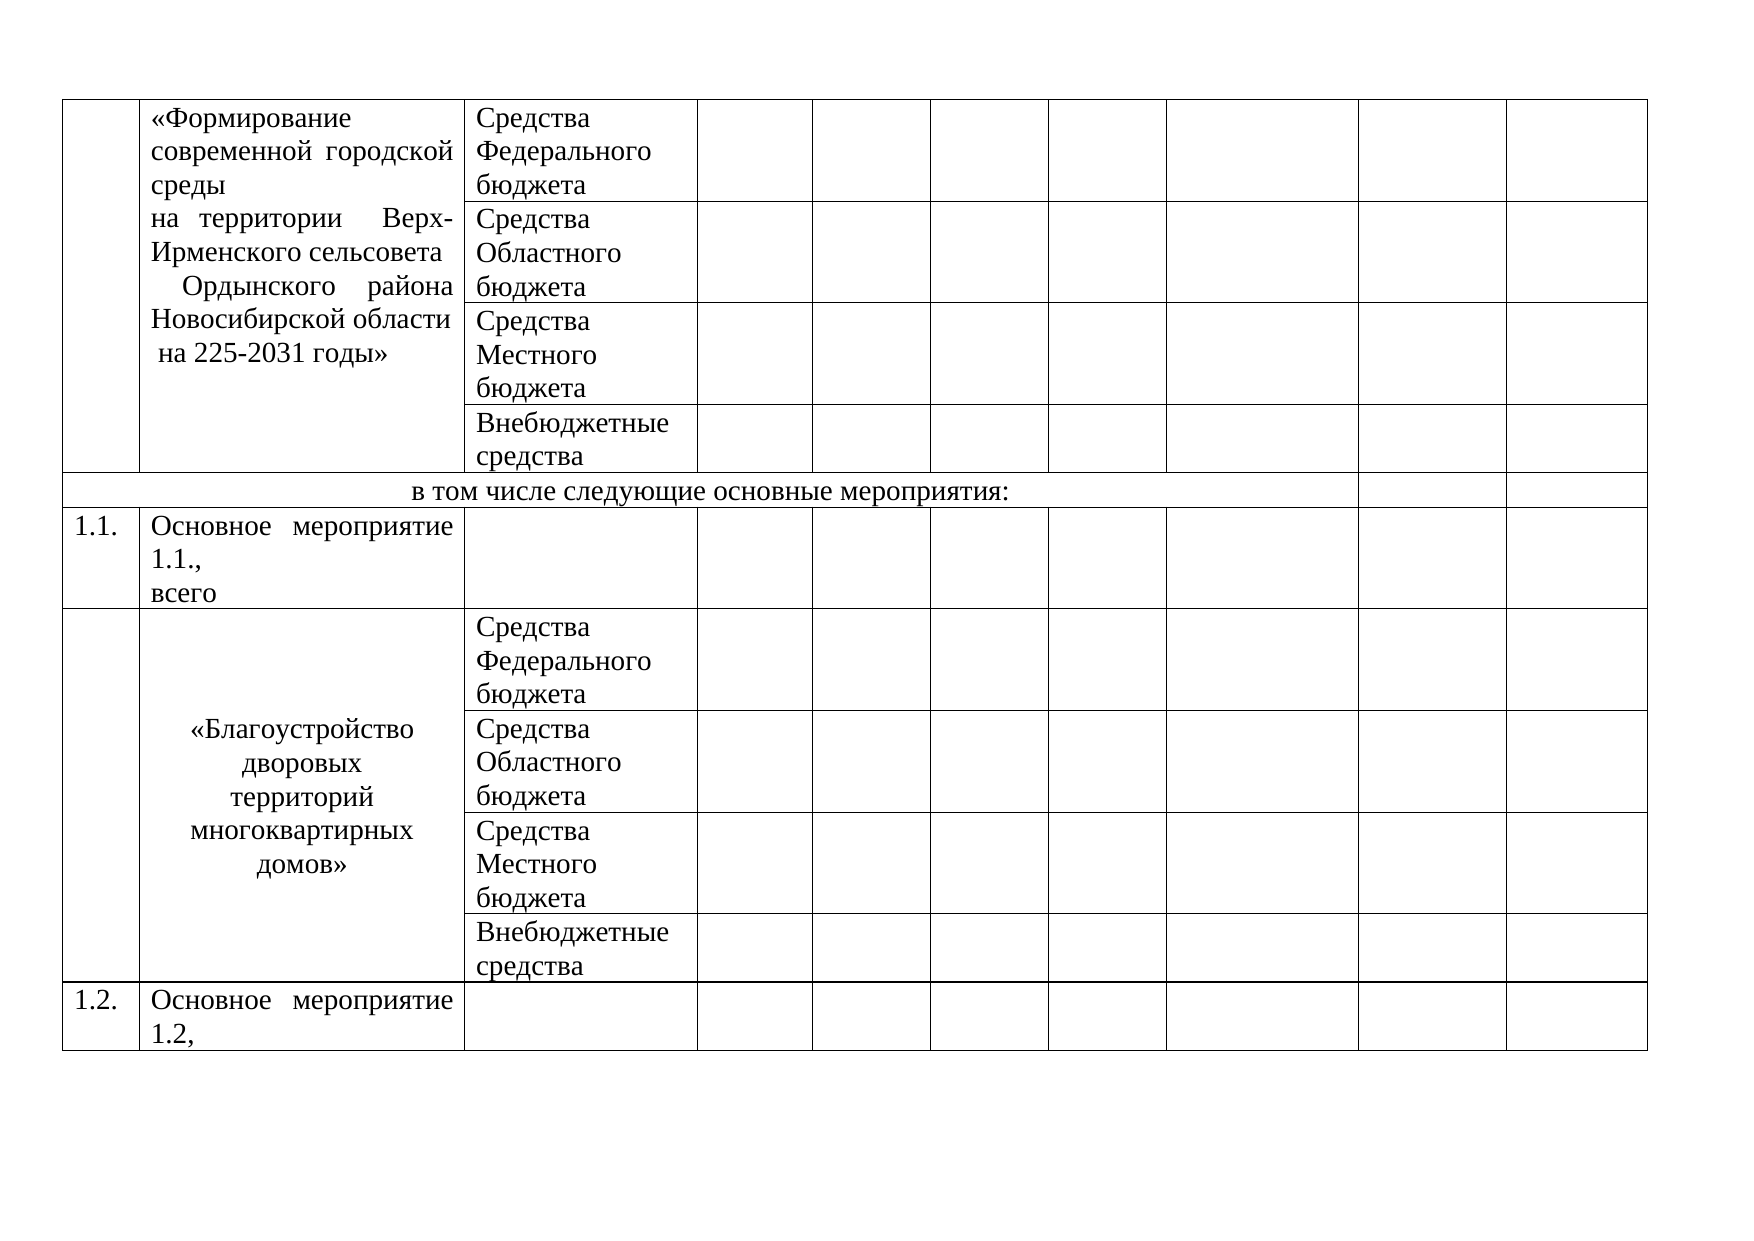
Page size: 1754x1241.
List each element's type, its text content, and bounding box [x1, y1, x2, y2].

table_cell [1049, 914, 1166, 981]
table_cell [1049, 303, 1166, 404]
table_cell [1359, 100, 1506, 201]
table_cell [698, 100, 812, 201]
table_cell [813, 405, 930, 472]
table_cell [63, 609, 139, 981]
table_cell [1507, 405, 1647, 472]
table_cell [1167, 711, 1358, 812]
table_cell [1049, 983, 1166, 1049]
table_cell [1359, 405, 1506, 472]
table_cell [698, 609, 812, 710]
table_cell [1167, 100, 1358, 201]
table_cell [1167, 813, 1358, 913]
table_cell Средства Местного бюджета [465, 813, 697, 913]
table_cell [1049, 100, 1166, 201]
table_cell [140, 983, 464, 1049]
table_cell [1167, 508, 1358, 608]
table_cell [1507, 813, 1647, 913]
table_cell [1507, 202, 1647, 302]
table_cell [698, 813, 812, 913]
table_cell [698, 303, 812, 404]
table_cell [1167, 609, 1358, 710]
table_cell 1.2. [63, 983, 139, 1049]
table_cell [698, 508, 812, 608]
table_cell [931, 303, 1048, 404]
table_cell [1507, 303, 1647, 404]
table_cell [813, 609, 930, 710]
table_cell [931, 508, 1048, 608]
table_cell [1359, 303, 1506, 404]
table_cell 1.1. [63, 508, 139, 608]
table_cell [1359, 711, 1506, 812]
table_cell [1167, 914, 1358, 981]
table_cell Внебюджетные средства [465, 405, 697, 472]
table_cell [931, 405, 1048, 472]
table_cell [931, 609, 1048, 710]
table_cell [698, 983, 812, 1049]
table_cell Средства Областного бюджета [465, 202, 697, 302]
table_cell [813, 508, 930, 608]
table_cell [1359, 508, 1506, 608]
table_cell [813, 983, 930, 1049]
table_cell [1167, 983, 1358, 1049]
table_cell [1507, 983, 1647, 1049]
table_cell [1049, 508, 1166, 608]
table_cell [698, 405, 812, 472]
table_cell [1359, 813, 1506, 913]
table_cell «Формирование современной городской среды на территории Верх-Ирменского сельсовета Ордынского района Новосибирской области на 225-2031 годы» [140, 100, 464, 472]
table_cell [931, 711, 1048, 812]
table_cell [813, 914, 930, 981]
table_cell Средства Федерального бюджета [465, 609, 697, 710]
table_cell [1507, 609, 1647, 710]
table_cell [1507, 473, 1647, 507]
table_cell [1167, 202, 1358, 302]
table_cell [813, 813, 930, 913]
table_cell [1507, 508, 1647, 608]
table_cell [698, 914, 812, 981]
table_cell [813, 202, 930, 302]
table_cell [63, 100, 139, 472]
table_cell [1167, 405, 1358, 472]
table_cell [698, 711, 812, 812]
table_cell [1359, 473, 1506, 507]
table_cell [1359, 983, 1506, 1049]
table_cell Средства Местного бюджета [465, 303, 697, 404]
table_cell Внебюджетные средства [465, 914, 697, 981]
table_cell [698, 202, 812, 302]
table_cell [1507, 711, 1647, 812]
table_cell [1359, 609, 1506, 710]
table_cell [1049, 813, 1166, 913]
table_cell [931, 100, 1048, 201]
table_cell [465, 508, 697, 608]
table_cell [931, 914, 1048, 981]
table_cell Средства Областного бюджета [465, 711, 697, 812]
table_cell [1049, 711, 1166, 812]
table_cell [931, 202, 1048, 302]
table_cell [1507, 100, 1647, 201]
table_cell в том числе следующие основные мероприятия: [63, 473, 1358, 507]
table_cell [1359, 202, 1506, 302]
table_cell [1359, 914, 1506, 981]
table_cell [1167, 303, 1358, 404]
table_cell [813, 711, 930, 812]
table_cell «Благоустройство дворовых территорий многоквартирных домов» [140, 609, 464, 981]
table_cell [1507, 914, 1647, 981]
table_cell Основное мероприятие 1.1., всего [140, 508, 464, 608]
table_cell [813, 100, 930, 201]
table_cell [465, 983, 697, 1049]
table_cell [813, 303, 930, 404]
table_cell [931, 983, 1048, 1049]
table_cell Средства Федерального бюджета [465, 100, 697, 201]
table_cell [1049, 202, 1166, 302]
table_cell [931, 813, 1048, 913]
table_cell [1049, 405, 1166, 472]
table_cell [1049, 609, 1166, 710]
